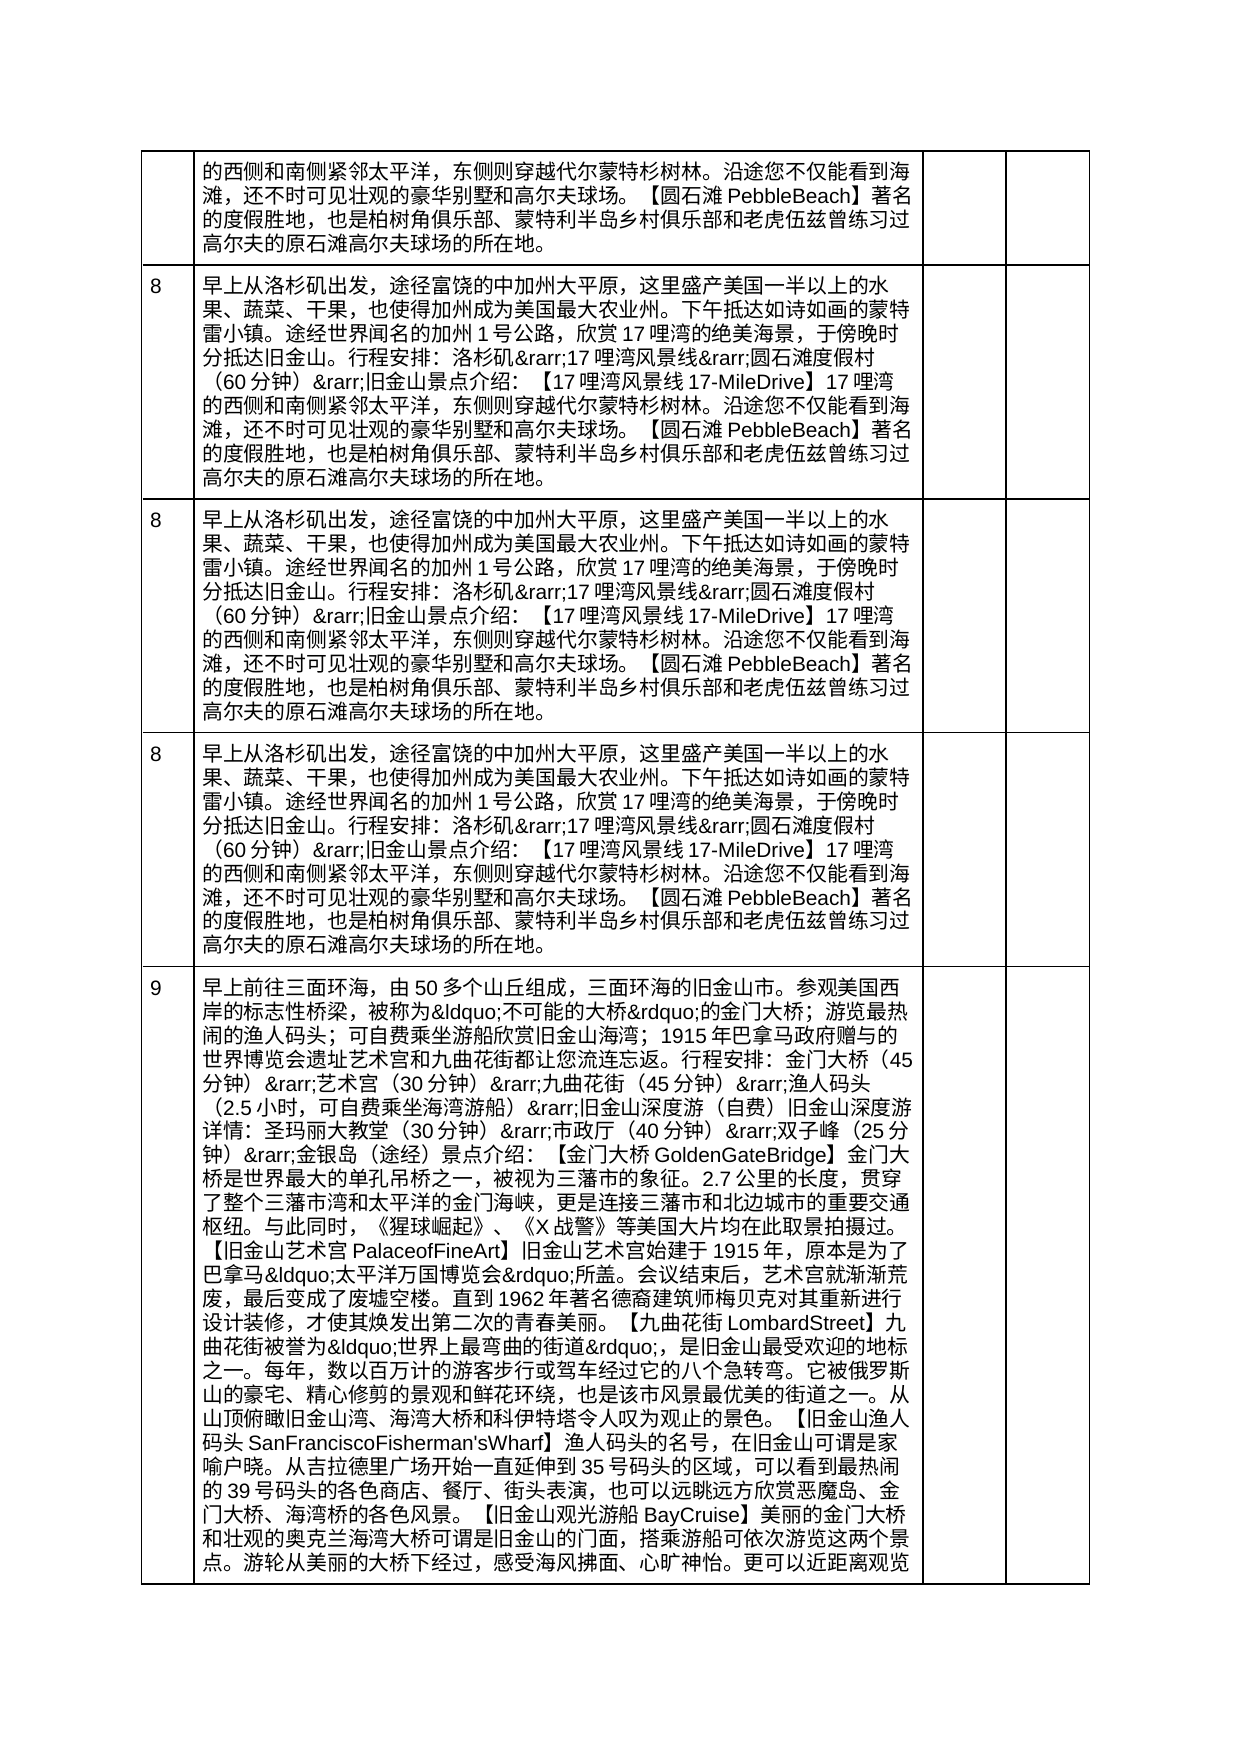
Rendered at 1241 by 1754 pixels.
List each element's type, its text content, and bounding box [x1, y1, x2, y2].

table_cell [195, 152, 922, 264]
table_cell [1007, 266, 1089, 498]
table_cell 8 [142, 152, 193, 264]
table_cell 8 [142, 733, 193, 966]
table_cell [924, 152, 1005, 264]
table_cell [924, 733, 1005, 966]
table_cell 8 [142, 265, 193, 498]
table_cell [1007, 733, 1089, 966]
table_cell [924, 500, 1005, 732]
table_cell [924, 266, 1005, 498]
table_cell [924, 967, 1005, 1583]
table_cell [1007, 500, 1089, 732]
table_cell 9 [142, 967, 193, 1583]
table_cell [195, 967, 922, 1583]
table_cell [1007, 967, 1089, 1583]
table_cell 8 [142, 499, 193, 732]
table_cell [1007, 152, 1089, 264]
